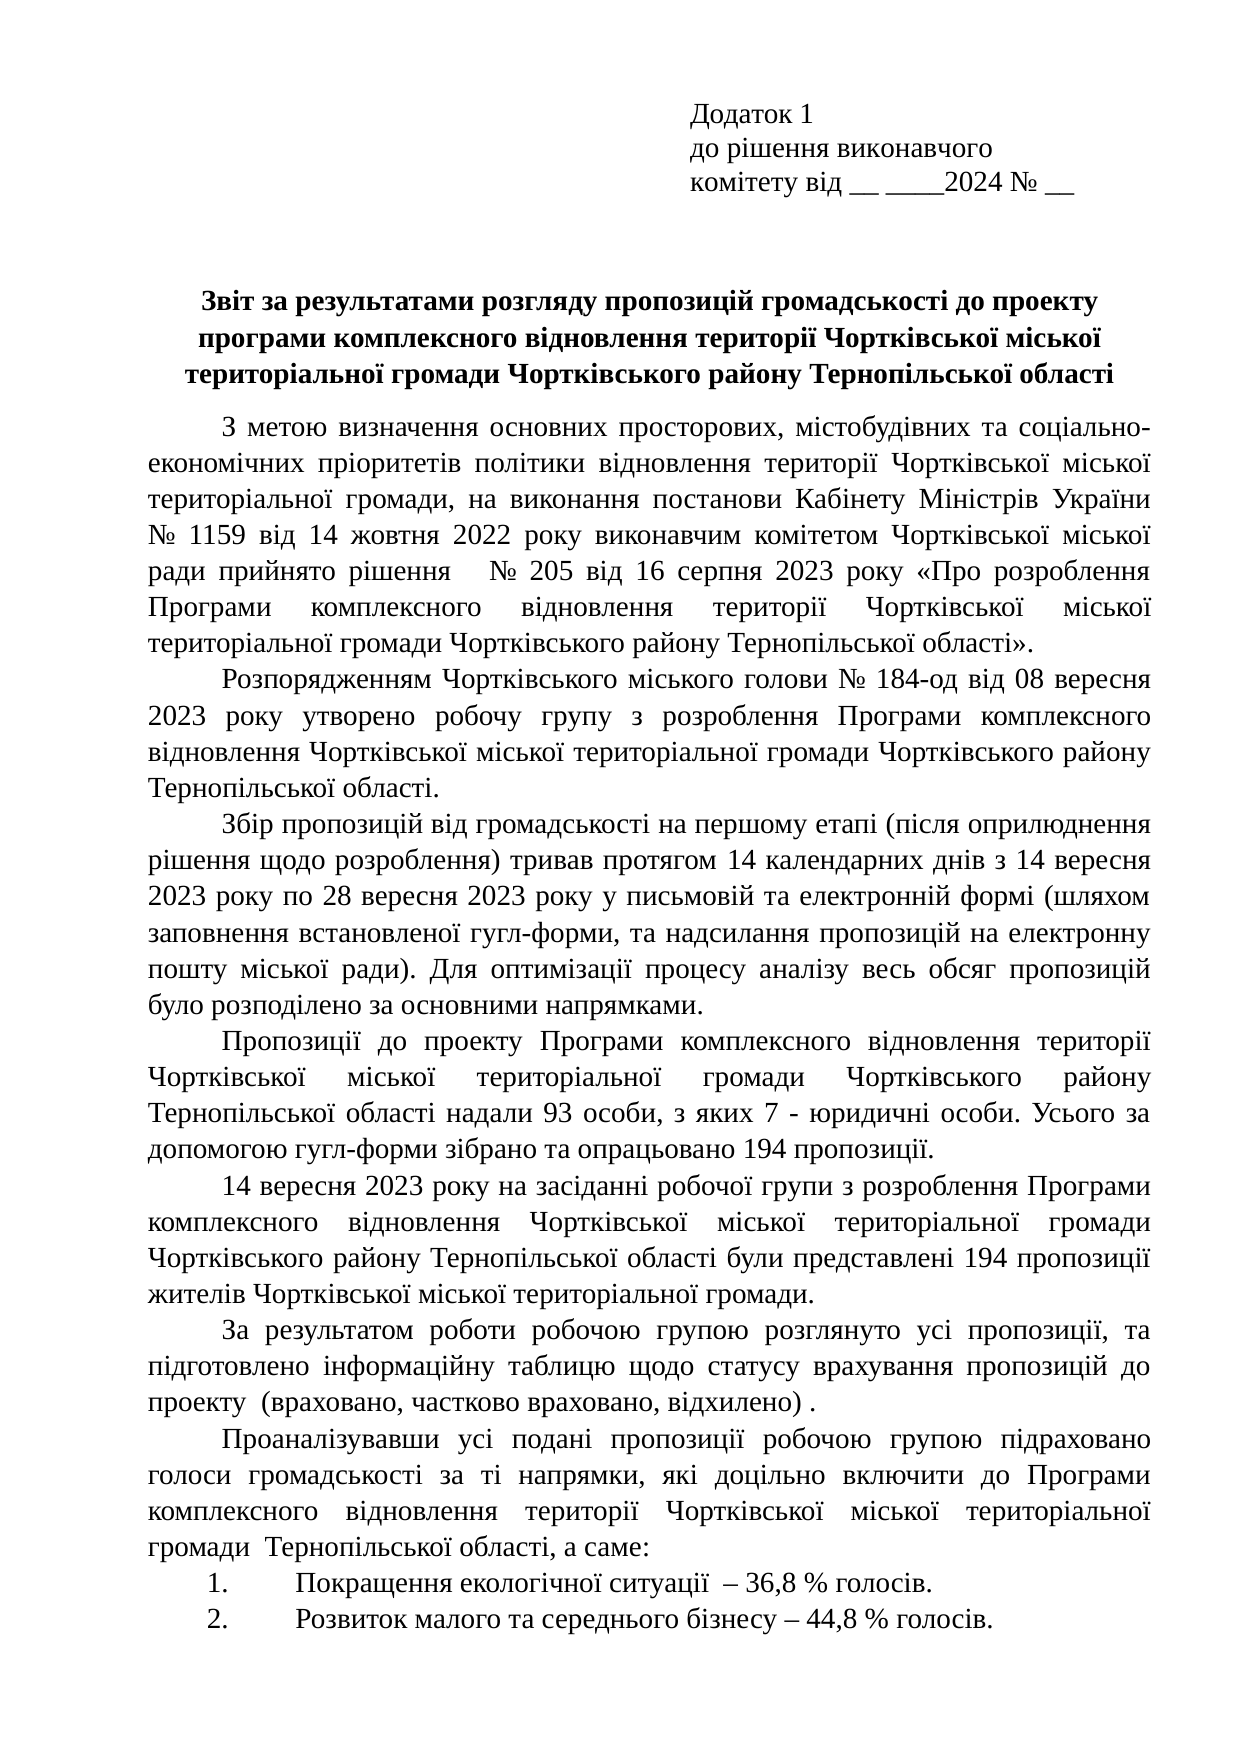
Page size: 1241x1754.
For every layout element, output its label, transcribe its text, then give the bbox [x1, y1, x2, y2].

text Збір пропозицій від громадськості на першому етапі (після оприлюднення рішення щодо розроблення) тривав протягом 14 календарних днів з 14 вересня 2023 року по 28 вересня 2023 року у письмовій та електронній формі (шляхом заповнення встановленої гугл-форми, та надсилання пропозицій на електронну пошту міської ради). Для оптимізації процесу аналізу весь обсяг пропозицій було розподілено за основними напрямками. [148, 806, 1152, 1021]
text З метою визначення основних просторових, містобудівних та соціально-економічних пріоритетів політики відновлення території Чортківської міської територіальної громади, на виконання постанови Кабінету Міністрів України № 1159 від 14 жовтня 2022 року виконавчим комітетом Чортківської міської ради прийнято рішення № 205 від 16 серпня 2023 року «Про розроблення Програми комплексного відновлення території Чортківської міської територіальної громади Чортківського району Тернопільської області». [148, 409, 1152, 659]
list Покращення екологічної ситуації – 36,8 % голосів. [148, 1565, 1152, 1599]
text Додаток 1 [690, 96, 1152, 130]
text 14 вересня 2023 року на засіданні робочої групи з розроблення Програми комплексного відновлення Чортківської міської територіальної громади Чортківського району Тернопільської області були представлені 194 пропозиції жителів Чортківської міської територіальної громади. [148, 1168, 1152, 1310]
text до рішення виконавчого комітету від __ ____2024 № __ [690, 130, 1087, 197]
text Проаналізувавши усі подані пропозиції робочою групою підраховано голоси громадськості за ті напрямки, які доцільно включити до Програми комплексного відновлення території Чортківської міської територіальної громади Тернопільської області, а саме: [148, 1421, 1152, 1563]
text За результатом роботи робочою групою розглянуто усі пропозиції, та підготовлено інформаційну таблицю щодо статусу врахування пропозицій до проекту (враховано, частково враховано, відхилено) . [148, 1312, 1152, 1418]
text Звіт за результатами розгляду пропозицій громадськості до проекту програми комплексного відновлення території Чортківської міської територіальної громади Чортківського району Тернопільської області [148, 283, 1152, 389]
text Пропозиції до проекту Програми комплексного відновлення території Чортківської міської територіальної громади Чортківського району Тернопільської області надали 93 особи, з яких 7 - юридичні особи. Усього за допомогою гугл-форми зібрано та опрацьовано 194 пропозиції. [148, 1023, 1152, 1165]
list Розвиток малого та середнього бізнесу – 44,8 % голосів. [148, 1601, 1152, 1635]
text Розпорядженням Чортківського міського голови № 184-од від 08 вересня 2023 року утворено робочу групу з розроблення Програми комплексного відновлення Чортківської міської територіальної громади Чортківського району Тернопільської області. [148, 662, 1152, 804]
